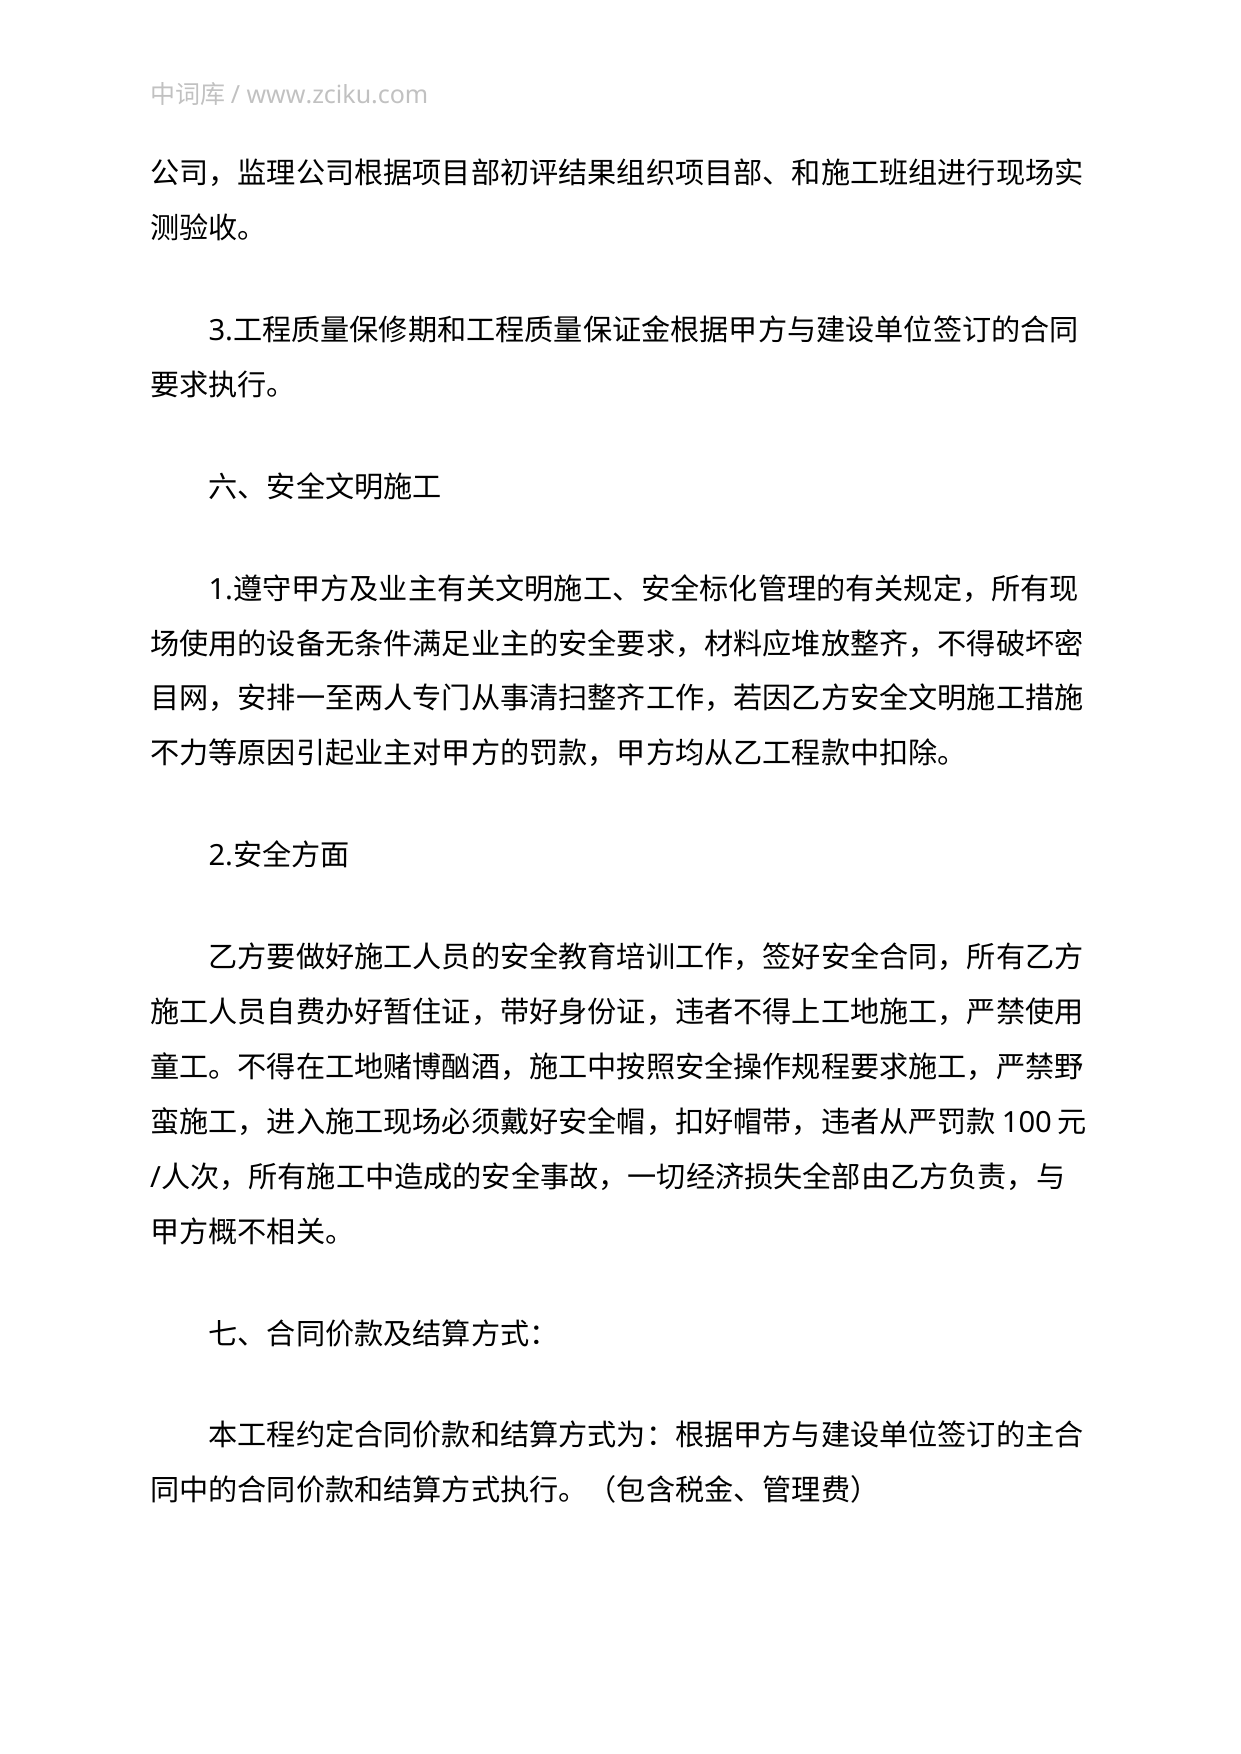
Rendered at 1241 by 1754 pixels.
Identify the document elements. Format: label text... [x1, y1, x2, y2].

text 2.安全方面 [150, 832, 1090, 874]
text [150, 150, 1090, 247]
text 3.工程质量保修期和工程质量保证金根据甲方与建设单位签订的合同要求执行。 [150, 307, 1090, 404]
text 1.遵守甲方及业主有关文明施工、安全标化管理的有关规定，所有现场使用的设备无条件满足业主的安全要求，材料应堆放整齐，不得破坏密目网，安排一至两人专门从事清扫整齐工作，若因乙方安全文明施工措施不力等原因引起业主对甲方的罚款，甲方均从乙工程款中扣除。 [150, 565, 1090, 772]
text 六、安全文明施工 [150, 463, 1090, 506]
text 七、合同价款及结算方式： [150, 1310, 1090, 1352]
text 本工程约定合同价款和结算方式为：根据甲方与建设单位签订的主合同中的合同价款和结算方式执行。（包含税金、管理费） [150, 1412, 1090, 1509]
text 乙方要做好施工人员的安全教育培训工作，签好安全合同，所有乙方施工人员自费办好暂住证，带好身份证，违者不得上工地施工，严禁使用童工。不得在工地赌博酗酒，施工中按照安全操作规程要求施工，严禁野蛮施工，进入施工现场必须戴好安全帽，扣好帽带，违者从严罚款100元/人次，所有施工中造成的安全事故，一切经济损失全部由乙方负责，与甲方概不相关。 [150, 934, 1090, 1251]
